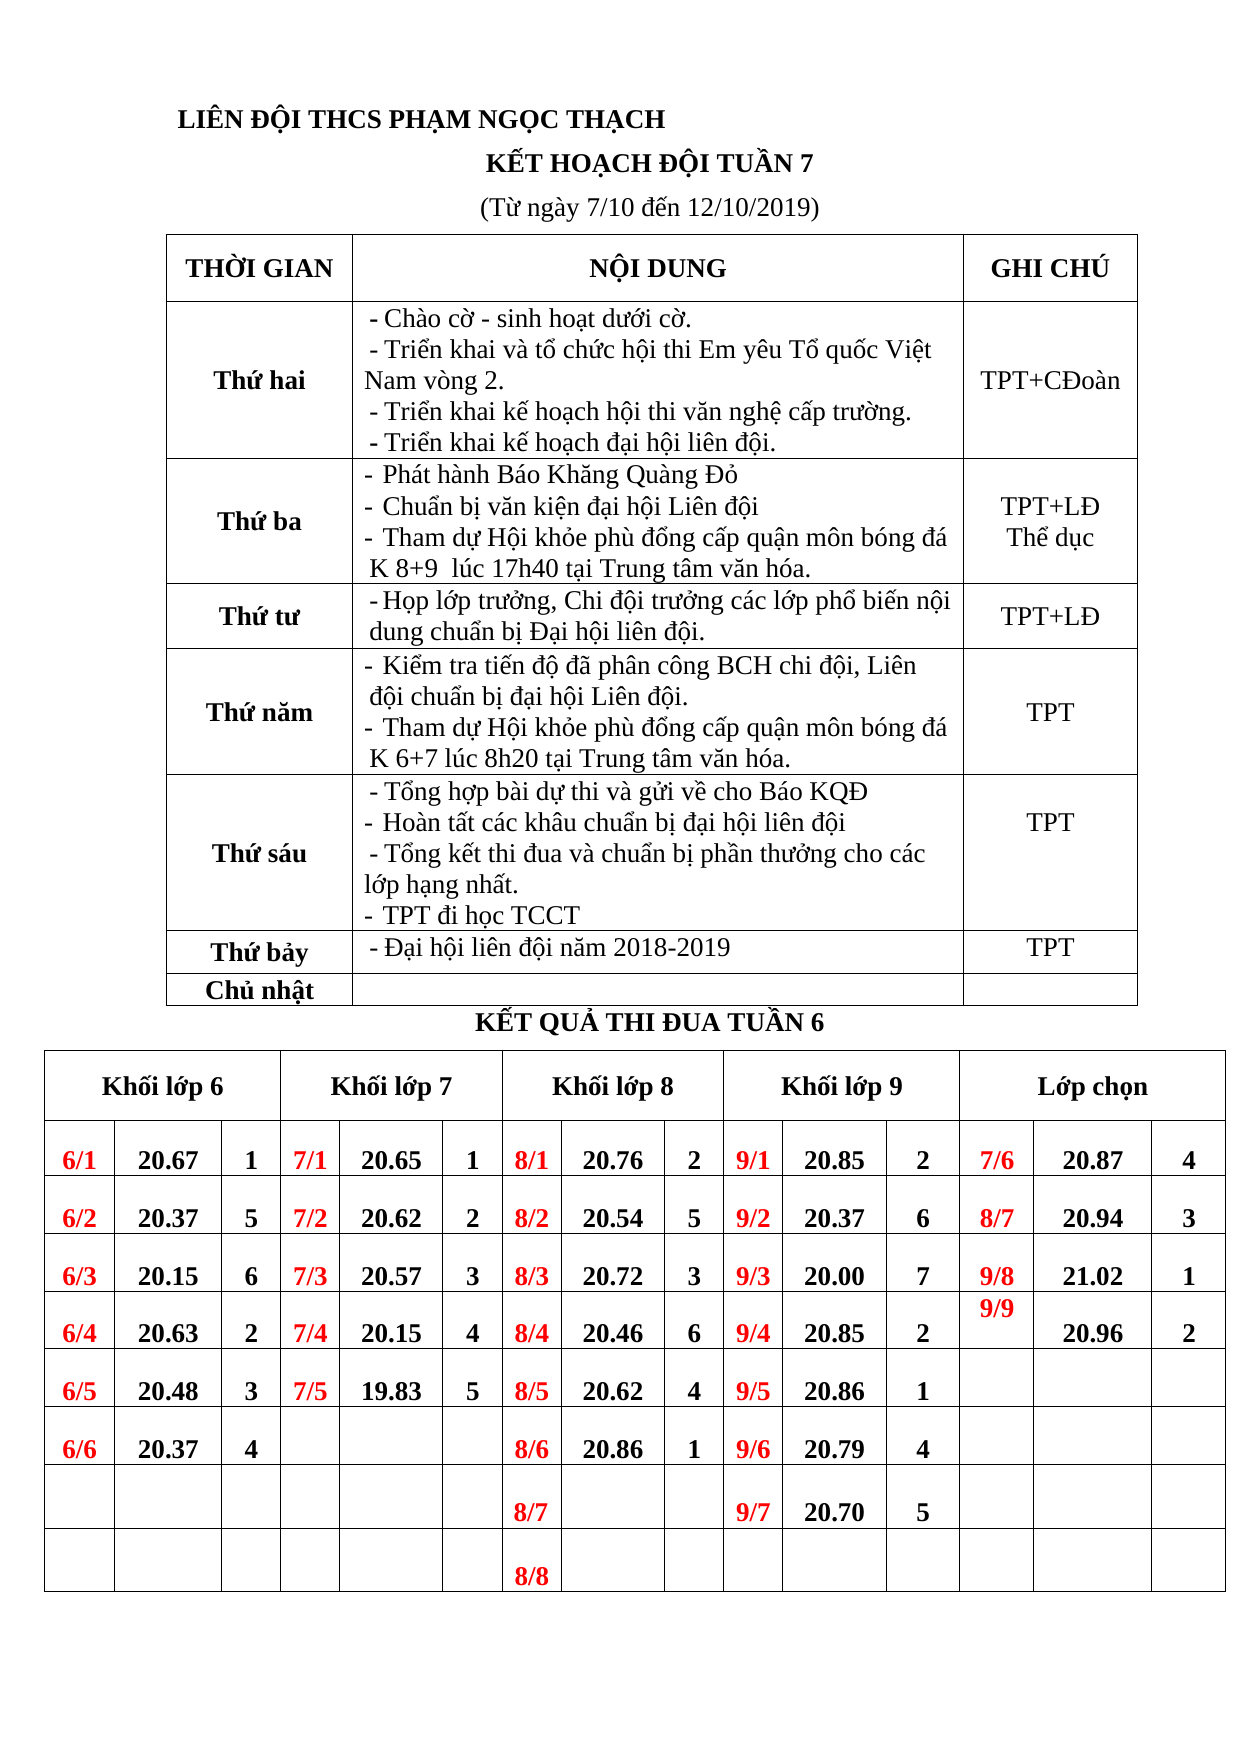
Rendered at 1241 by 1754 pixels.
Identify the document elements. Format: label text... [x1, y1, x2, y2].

table_cell [222, 1465, 280, 1527]
table_cell [340, 1529, 442, 1591]
table_cell 21.02 [1034, 1234, 1151, 1291]
table_cell 20.37 [115, 1176, 221, 1233]
table_cell Thứ hai [167, 302, 352, 457]
table_cell [1034, 1529, 1151, 1591]
table_cell 9/1 [724, 1121, 782, 1175]
table_cell [1034, 1407, 1151, 1464]
table_cell 9/9 [960, 1292, 1033, 1348]
table_cell 20.62 [340, 1176, 442, 1233]
table_cell 6 [222, 1234, 280, 1291]
table_cell [340, 1407, 442, 1464]
table_cell 20.87 [1034, 1121, 1151, 1175]
table_cell [443, 1465, 502, 1527]
table_cell 1 [887, 1349, 959, 1406]
table_cell 20.15 [115, 1234, 221, 1291]
table_cell Thứ sáu [167, 775, 352, 930]
table_cell Thứ ba [167, 459, 352, 583]
table_cell 6/5 [45, 1349, 114, 1406]
table_cell [1152, 1407, 1225, 1464]
table_cell 20.57 [340, 1234, 442, 1291]
table_cell [443, 1529, 502, 1591]
table_cell 7 [887, 1234, 959, 1291]
table_cell 2 [665, 1121, 723, 1175]
table_cell [340, 1465, 442, 1527]
table_cell 8/5 [503, 1349, 561, 1406]
table_cell [960, 1465, 1033, 1527]
table_cell 20.76 [562, 1121, 664, 1175]
table_cell Thứ năm [167, 649, 352, 773]
table_cell Chào cờ - sinh hoạt dưới cờ. Triển khai và tổ chức hội thi Em yêu Tổ quốc Việt Nam vòng 2. Triển khai kế hoạch hội thi văn nghệ cấp trường. Triển khai kế hoạch đại hội liên đội. [353, 302, 963, 457]
table_cell [665, 1529, 723, 1591]
table_cell Đại hội liên đội năm 2018-2019 [353, 931, 963, 973]
table_cell 8/8 [503, 1529, 561, 1591]
table_cell 5 [222, 1176, 280, 1233]
table_cell [281, 1407, 339, 1464]
table_cell 20.37 [783, 1176, 886, 1233]
table_cell [562, 1529, 664, 1591]
table_cell 20.94 [1034, 1176, 1151, 1233]
table_cell 2 [222, 1292, 280, 1348]
table_cell TPT+LĐ Thể dục [964, 459, 1137, 583]
table_cell 5 [665, 1176, 723, 1233]
table_cell 20.48 [115, 1349, 221, 1406]
table_cell [115, 1529, 221, 1591]
table_cell 6/3 [45, 1234, 114, 1291]
table_cell [45, 1465, 114, 1527]
table_cell Phát hành Báo Khăng Quàng Đỏ Chuẩn bị văn kiện đại hội Liên đội Tham dự Hội khỏe phù đổng cấp quận môn bóng đá K 8+9 lúc 17h40 tại Trung tâm văn hóa. [353, 459, 963, 583]
table_cell 20.86 [562, 1407, 664, 1464]
table_cell 7/3 [281, 1234, 339, 1291]
table_cell 4 [665, 1349, 723, 1406]
table_cell [353, 974, 963, 1005]
table_cell 2 [443, 1176, 502, 1233]
table_cell 7/2 [281, 1176, 339, 1233]
table_cell 20.46 [562, 1292, 664, 1348]
table_cell 6 [887, 1176, 959, 1233]
table_cell [1152, 1465, 1225, 1527]
table_cell 20.00 [783, 1234, 886, 1291]
text KẾT HOẠCH ĐỘI TUẦN 7 [177, 147, 1122, 178]
table_cell 20.86 [783, 1349, 886, 1406]
table_cell 1 [665, 1407, 723, 1464]
table_cell 20.37 [115, 1407, 221, 1464]
table_cell 6 [665, 1292, 723, 1348]
table_cell [562, 1465, 664, 1527]
table_cell 6/2 [45, 1176, 114, 1233]
table_cell 20.62 [562, 1349, 664, 1406]
table_cell 20.67 [115, 1121, 221, 1175]
table_cell [783, 1529, 886, 1591]
table_cell TPT [964, 931, 1137, 973]
table_cell 7/1 [281, 1121, 339, 1175]
table_cell Tổng hợp bài dự thi và gửi về cho Báo KQĐ Hoàn tất các khâu chuẩn bị đại hội liên đội Tổng kết thi đua và chuẩn bị phần thưởng cho các lớp hạng nhất. TPT đi học TCCT [353, 775, 963, 930]
table_cell [665, 1465, 723, 1527]
table_cell [281, 1529, 339, 1591]
table_cell 8/3 [503, 1234, 561, 1291]
table_cell 9/7 [724, 1465, 782, 1527]
table_header Khối lớp 7 [281, 1051, 502, 1120]
table_cell 3 [443, 1234, 502, 1291]
table_cell 20.70 [783, 1465, 886, 1527]
table_cell TPT [964, 649, 1137, 773]
table_cell 20.79 [783, 1407, 886, 1464]
table_cell Thứ bảy [167, 931, 352, 973]
table_cell 4 [1152, 1121, 1225, 1175]
table_cell 7/6 [960, 1121, 1033, 1175]
table_cell 9/4 [724, 1292, 782, 1348]
table_cell Thứ tư [167, 584, 352, 648]
table_cell 8/6 [503, 1407, 561, 1464]
table_cell [1152, 1349, 1225, 1406]
table_header Khối lớp 6 [45, 1051, 280, 1120]
table_cell [960, 1529, 1033, 1591]
table_cell 20.63 [115, 1292, 221, 1348]
table_cell Kiểm tra tiến độ đã phân công BCH chi đội, Liên đội chuẩn bị đại hội Liên đội. Tham dự Hội khỏe phù đổng cấp quận môn bóng đá K 6+7 lúc 8h20 tại Trung tâm văn hóa. [353, 649, 963, 773]
table_header THỜI GIAN [167, 235, 352, 301]
table_cell 8/1 [503, 1121, 561, 1175]
table_cell 20.72 [562, 1234, 664, 1291]
table_cell [443, 1407, 502, 1464]
table_cell 1 [1152, 1234, 1225, 1291]
table_cell [964, 974, 1137, 1005]
table_cell 4 [887, 1407, 959, 1464]
table_cell 8/2 [503, 1176, 561, 1233]
table_cell 9/3 [724, 1234, 782, 1291]
table_cell 4 [222, 1407, 280, 1464]
table_cell 1 [222, 1121, 280, 1175]
table_cell 7/4 [281, 1292, 339, 1348]
table_cell TPT+CĐoàn [964, 302, 1137, 457]
table_cell TPT+LĐ [964, 584, 1137, 648]
table_header Lớp chọn [960, 1051, 1225, 1120]
table_header Khối lớp 9 [724, 1051, 959, 1120]
table_cell 9/6 [724, 1407, 782, 1464]
table_cell [724, 1529, 782, 1591]
table_header Khối lớp 8 [503, 1051, 723, 1120]
table_cell 7/5 [281, 1349, 339, 1406]
table_cell [960, 1407, 1033, 1464]
table_cell 1 [443, 1121, 502, 1175]
text LIÊN ĐỘI THCS PHẠM NGỌC THẠCH [177, 103, 1122, 134]
table_cell 5 [443, 1349, 502, 1406]
table_cell TPT [964, 775, 1137, 930]
table_cell 2 [887, 1292, 959, 1348]
table_cell 9/5 [724, 1349, 782, 1406]
table_cell 20.15 [340, 1292, 442, 1348]
table_cell 9/2 [724, 1176, 782, 1233]
table_cell 9/8 [960, 1234, 1033, 1291]
table_cell 20.54 [562, 1176, 664, 1233]
table_header GHI CHÚ [964, 235, 1137, 301]
table_cell 3 [222, 1349, 280, 1406]
table_cell 8/7 [960, 1176, 1033, 1233]
table_cell 5 [887, 1465, 959, 1527]
table_cell [1034, 1465, 1151, 1527]
table_cell [45, 1529, 114, 1591]
table_cell 2 [1152, 1292, 1225, 1348]
table_header NỘI DUNG [353, 235, 963, 301]
table_cell 20.65 [340, 1121, 442, 1175]
table_cell 6/4 [45, 1292, 114, 1348]
table_cell 6/6 [45, 1407, 114, 1464]
table_cell [1034, 1349, 1151, 1406]
table_cell [960, 1349, 1033, 1406]
table_cell 8/7 [503, 1465, 561, 1527]
table_cell 3 [665, 1234, 723, 1291]
table_cell 19.83 [340, 1349, 442, 1406]
table_cell Chủ nhật [167, 974, 352, 1005]
table_cell 6/1 [45, 1121, 114, 1175]
table_cell [1152, 1529, 1225, 1591]
table_cell [887, 1529, 959, 1591]
table_cell 20.85 [783, 1292, 886, 1348]
table_cell [222, 1529, 280, 1591]
text KẾT QUẢ THI ĐUA TUẦN 6 [177, 1006, 1122, 1037]
table_cell [281, 1465, 339, 1527]
table_cell 20.85 [783, 1121, 886, 1175]
table_cell 4 [443, 1292, 502, 1348]
text (Từ ngày 7/10 đến 12/10/2019) [177, 191, 1122, 222]
table_cell [115, 1465, 221, 1527]
table_cell Họp lớp trưởng, Chi đội trưởng các lớp phổ biến nội dung chuẩn bị Đại hội liên đội. [353, 584, 963, 648]
table_cell 2 [887, 1121, 959, 1175]
table_cell 8/4 [503, 1292, 561, 1348]
table_cell 3 [1152, 1176, 1225, 1233]
table_cell 20.96 [1034, 1292, 1151, 1348]
